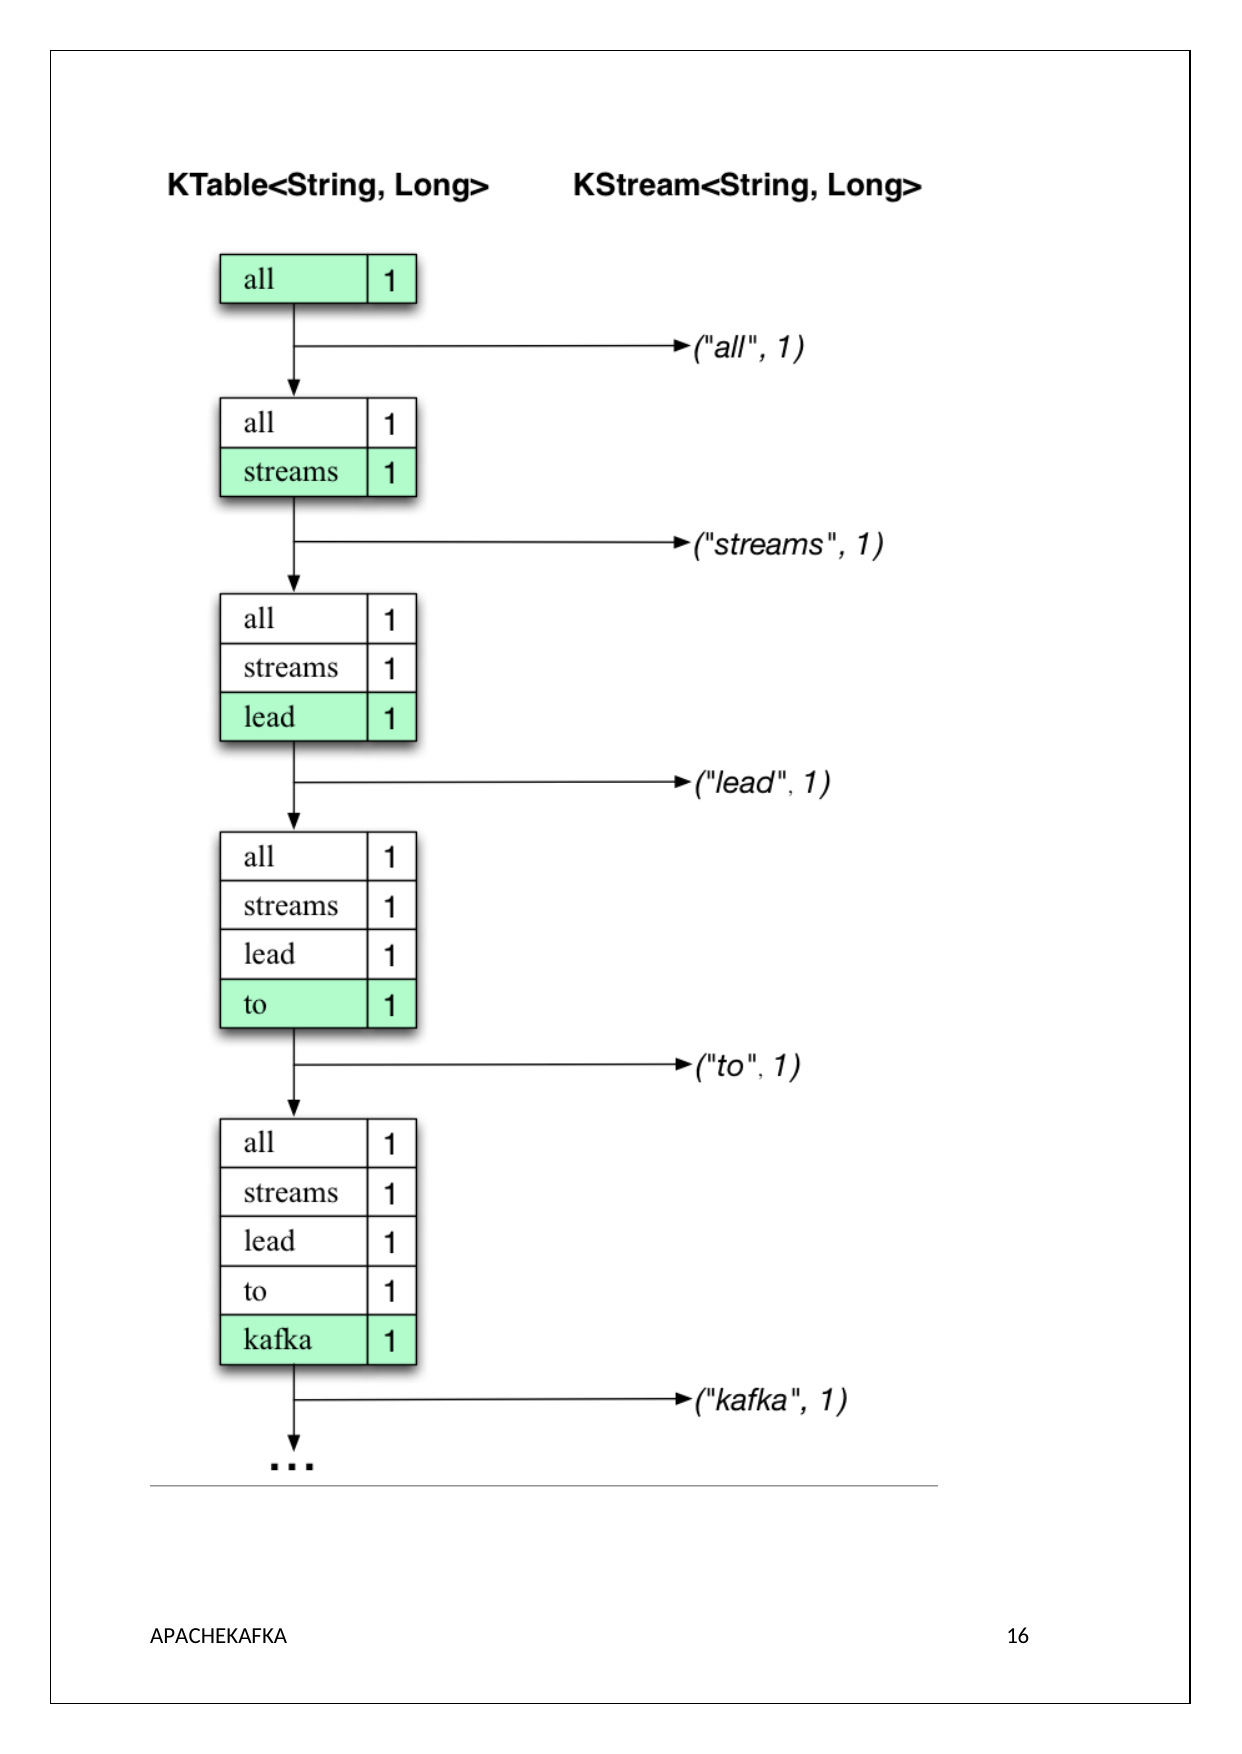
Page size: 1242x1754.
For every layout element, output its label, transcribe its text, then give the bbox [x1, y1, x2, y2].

text APACHEKAFKA 16 [150, 1621, 1067, 1649]
picture [150, 148, 938, 1499]
